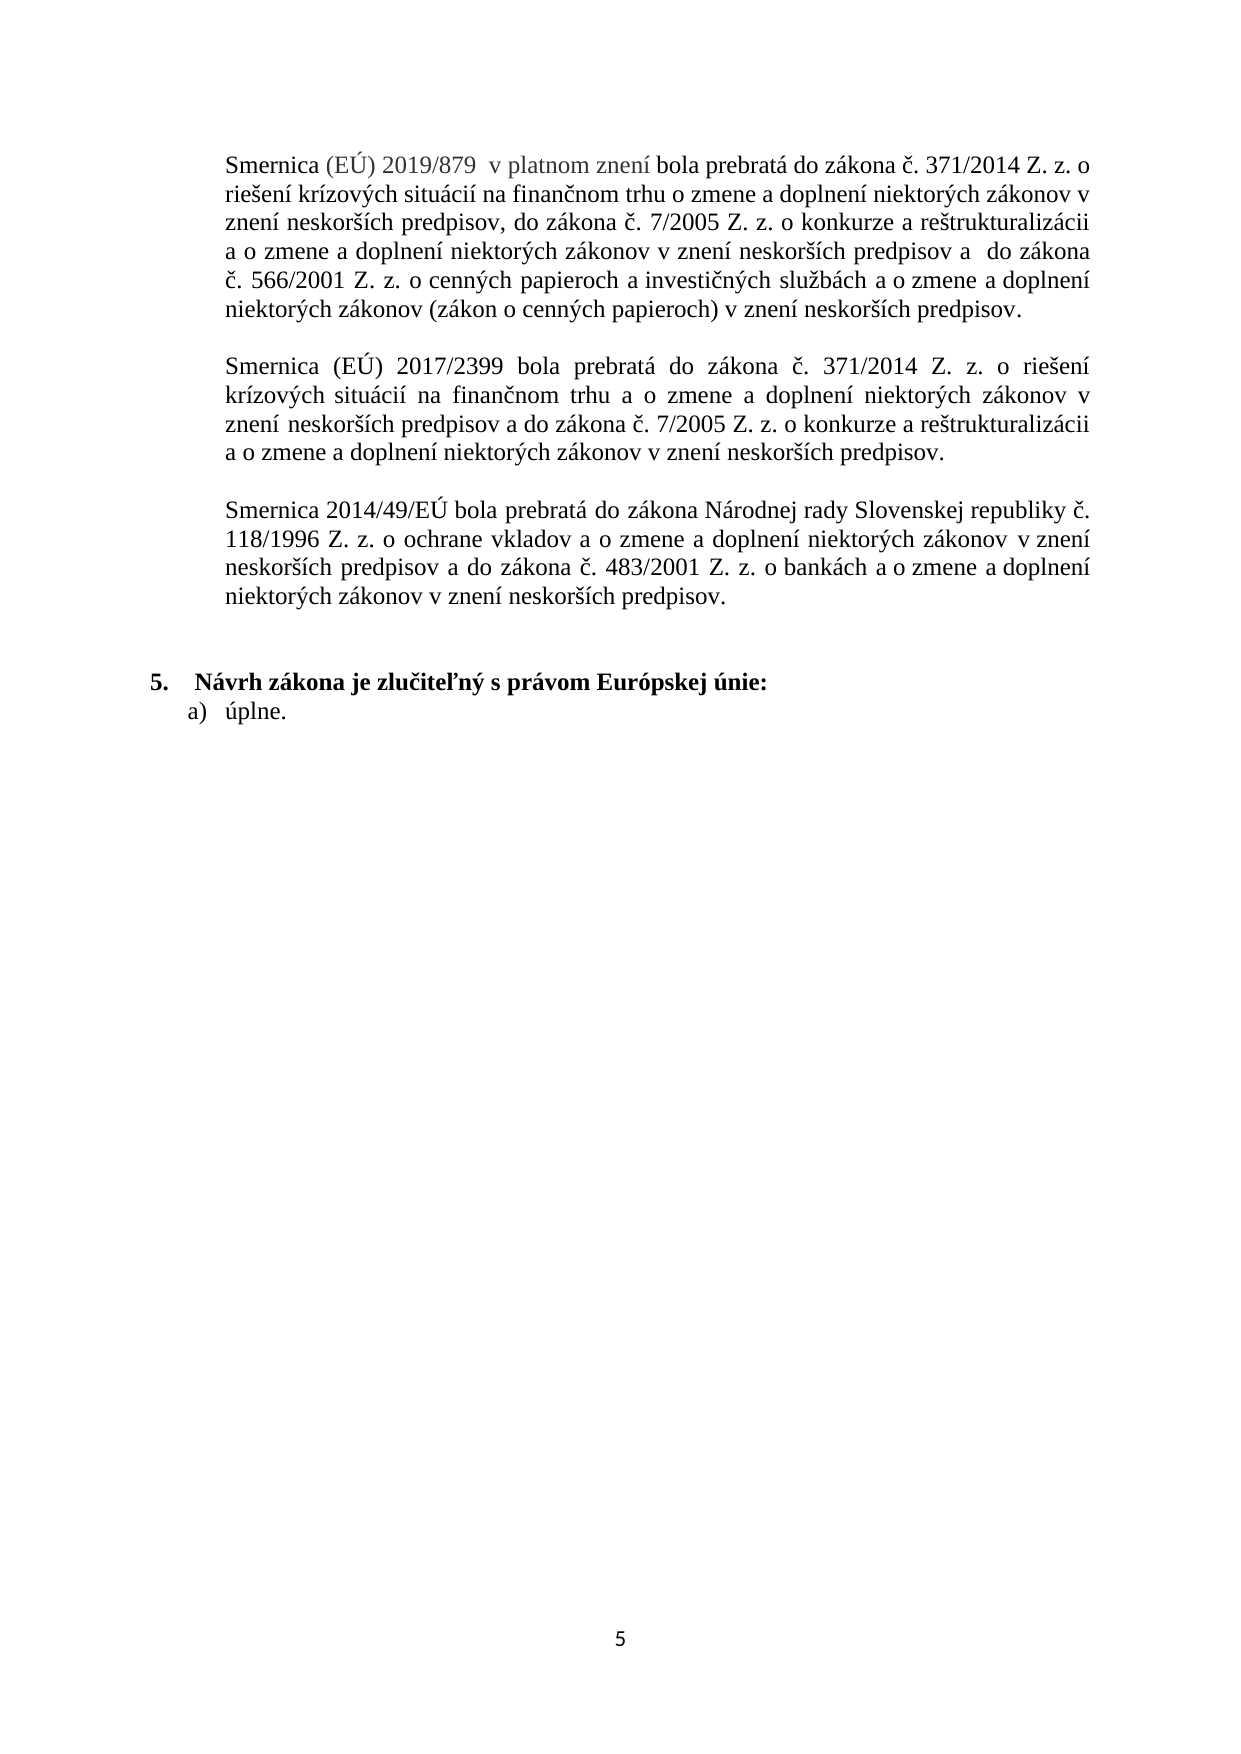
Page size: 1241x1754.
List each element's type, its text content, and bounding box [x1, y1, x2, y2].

list Smernica (EÚ) 2017/2399 bola prebratá do zákona č. 371/2014 Z. z. o riešení krízových situácií na finančnom trhu a o zmene a doplnení niektorých zákonov v znení neskorších predpisov a do zákona č. 7/2005 Z. z. o konkurze a reštrukturalizácii a o zmene a doplnení niektorých zákonov v znení neskorších predpisov. [225, 351, 1090, 466]
list úplne. [187, 696, 1090, 725]
list Návrh zákona je zlučiteľný s právom Európskej únie: [150, 667, 1090, 696]
list Smernica 2014/49/EÚ bola prebratá do zákona Národnej rady Slovenskej republiky č. 118/1996 Z. z. o ochrane vkladov a o zmene a doplnení niektorých zákonov v znení neskorších predpisov a do zákona č. 483/2001 Z. z. o bankách a o zmene a doplnení niektorých zákonov v znení neskorších predpisov. [225, 495, 1090, 610]
list Smernica (EÚ) 2019/879 v platnom znení bola prebratá do zákona č. 371/2014 Z. z. o riešení krízových situácií na finančnom trhu o zmene a doplnení niektorých zákonov v znení neskorších predpisov, do zákona č. 7/2005 Z. z. o konkurze a reštrukturalizácii a o zmene a doplnení niektorých zákonov v znení neskorších predpisov a do zákona č. 566/2001 Z. z. o cenných papieroch a investičných službách a o zmene a doplnení niektorých zákonov (zákon o cenných papieroch) v znení neskorších predpisov. [225, 207, 1090, 322]
